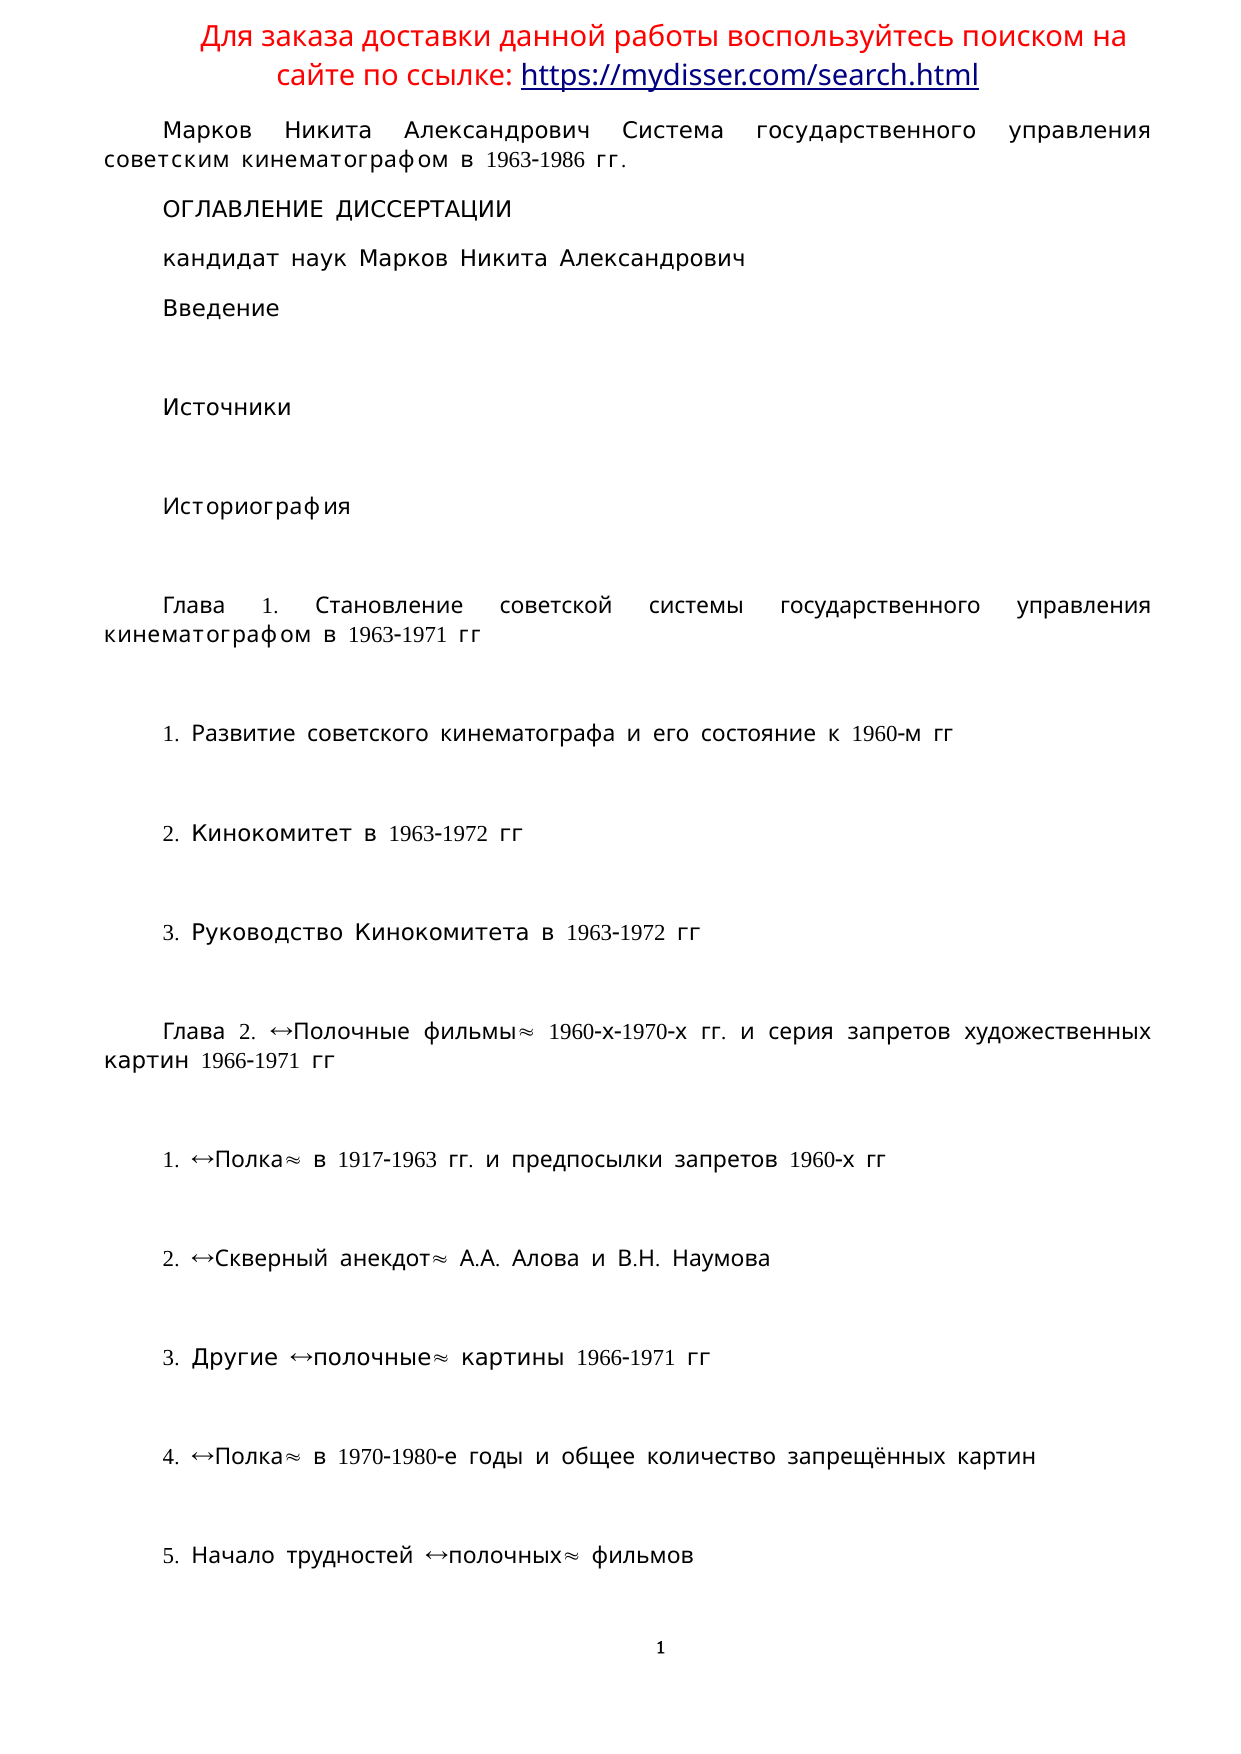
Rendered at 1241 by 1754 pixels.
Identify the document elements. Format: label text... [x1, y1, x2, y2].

text Историография [103, 491, 1152, 519]
text 5. Начало трудностей «полочных» фильмов [103, 1540, 1152, 1569]
text Глава 1. Становление советской системы государственного управления кинематографом в 1963-1971 гг [103, 590, 1152, 647]
text 2. «Скверный анекдот» А.А. Алова и В.Н. Наумова [103, 1242, 1152, 1271]
text Глава 2. «Полочные фильмы» 1960-х-1970-х гг. и серия запретов художественных картин 1966-1971 гг [103, 1015, 1152, 1073]
text 2. Кинокомитет в 1963-1972 гг [103, 817, 1152, 846]
text 1. Развитие советского кинематографа и его состояние к 1960-м гг [103, 718, 1152, 747]
text Марков Никита Александрович Система государственного управления советским кинематографом в 1963-1986 гг. [103, 115, 1152, 172]
text кандидат наук Марков Никита Александрович [103, 243, 1152, 272]
text ОГЛАВЛЕНИЕ ДИССЕРТАЦИИ [103, 193, 1152, 222]
text 3. Другие «полочные» картины 1966-1971 гг [103, 1342, 1152, 1370]
text 1. «Полка» в 1917-1963 гг. и предпосылки запретов 1960-х гг [103, 1143, 1152, 1172]
text Источники [103, 392, 1152, 420]
text Введение [103, 292, 1152, 321]
text 4. «Полка» в 1970-1980-е годы и общее количество запрещённых картин [103, 1441, 1152, 1469]
text 3. Руководство Кинокомитета в 1963-1972 гг [103, 916, 1152, 945]
